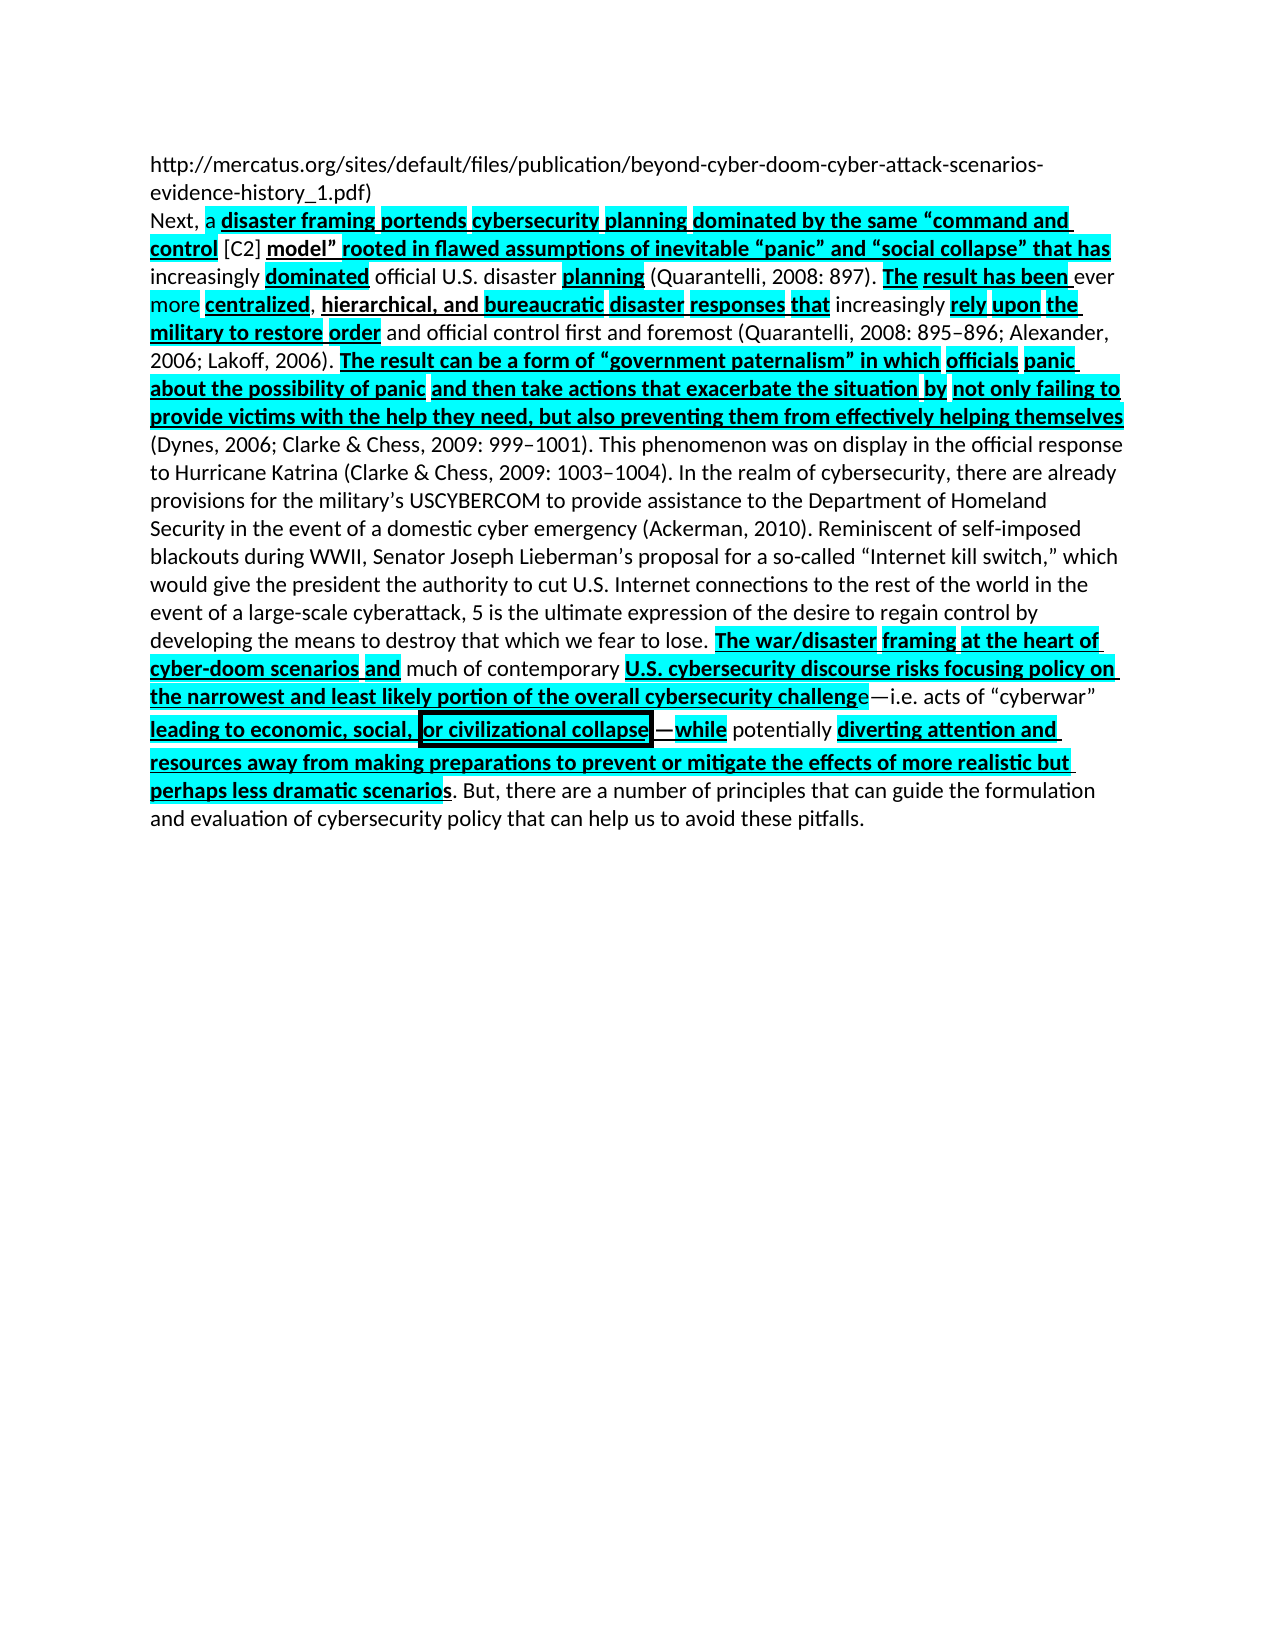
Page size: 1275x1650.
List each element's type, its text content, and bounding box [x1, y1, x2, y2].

text Next, a disaster framing portends cybersecurity planning dominated by the same “command and control [C2] model” rooted in flawed assumptions of inevitable “panic” and “social collapse” that has increasingly dominated official U.S. disaster planning (Quarantelli, 2008: 897). The result has been ever more centralized, hierarchical, and bureaucratic disaster responses that increasingly rely upon the military to restore order and official control first and foremost (Quarantelli, 2008: 895–896; Alexander, 2006; Lakoff, 2006). The result can be a form of “government paternalism” in which officials panic about the possibility of panic and then take actions that exacerbate the situation by not only failing to provide victims with the help they need, but also preventing them from effectively helping themselves (Dynes, 2006; Clarke & Chess, 2009: 999–1001). This phenomenon was on display in the official response to Hurricane Katrina (Clarke & Chess, 2009: 1003–1004). In the realm of cybersecurity, there are already provisions for the military’s USCYBERCOM to provide assistance to the Department of Homeland Security in the event of a domestic cyber emergency (Ackerman, 2010). Reminiscent of self-imposed blackouts during WWII, Senator Joseph Lieberman’s proposal for a so-called “Internet kill switch,” which would give the president the authority to cut U.S. Internet connections to the rest of the world in the event of a large-scale cyberattack, 5 is the ultimate expression of the desire to regain control by developing the means to destroy that which we fear to lose. The war/disaster framing at the heart of cyber-doom scenarios and much of contemporary U.S. cybersecurity discourse risks focusing policy on the narrowest and least likely portion of the overall cybersecurity challenge—i.e. acts of “cyberwar” leading to economic, social, or civilizational collapse—while potentially diverting attention and resources away from making preparations to prevent or mitigate the effects of more realistic but perhaps less dramatic scenarios. But, there are a number of principles that can guide the formulation and evaluation of cybersecurity policy that can help us to avoid these pitfalls. [150, 206, 1125, 832]
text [150, 150, 1125, 206]
